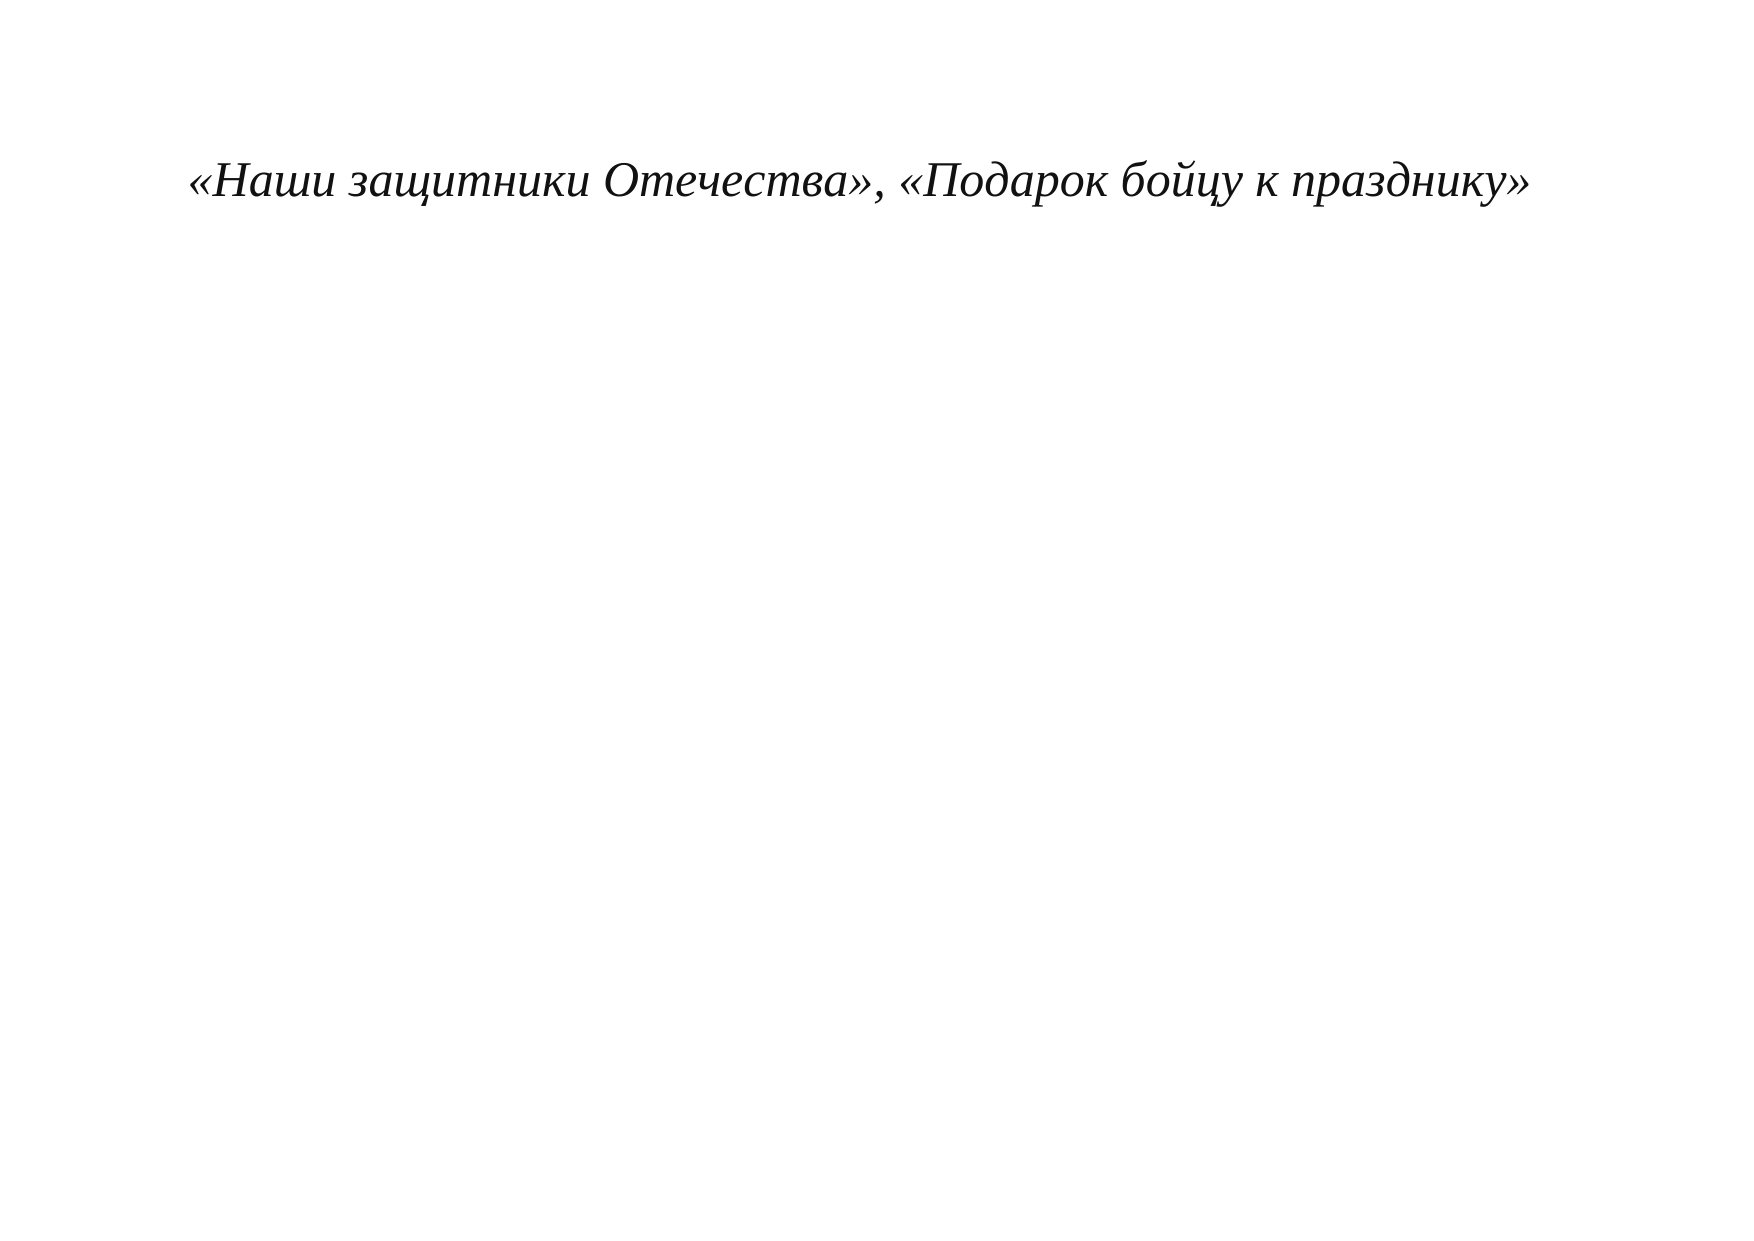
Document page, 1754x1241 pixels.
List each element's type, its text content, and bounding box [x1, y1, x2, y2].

text «Наши защитники Отечества», «Подарок бойцу к празднику» [150, 150, 1604, 207]
